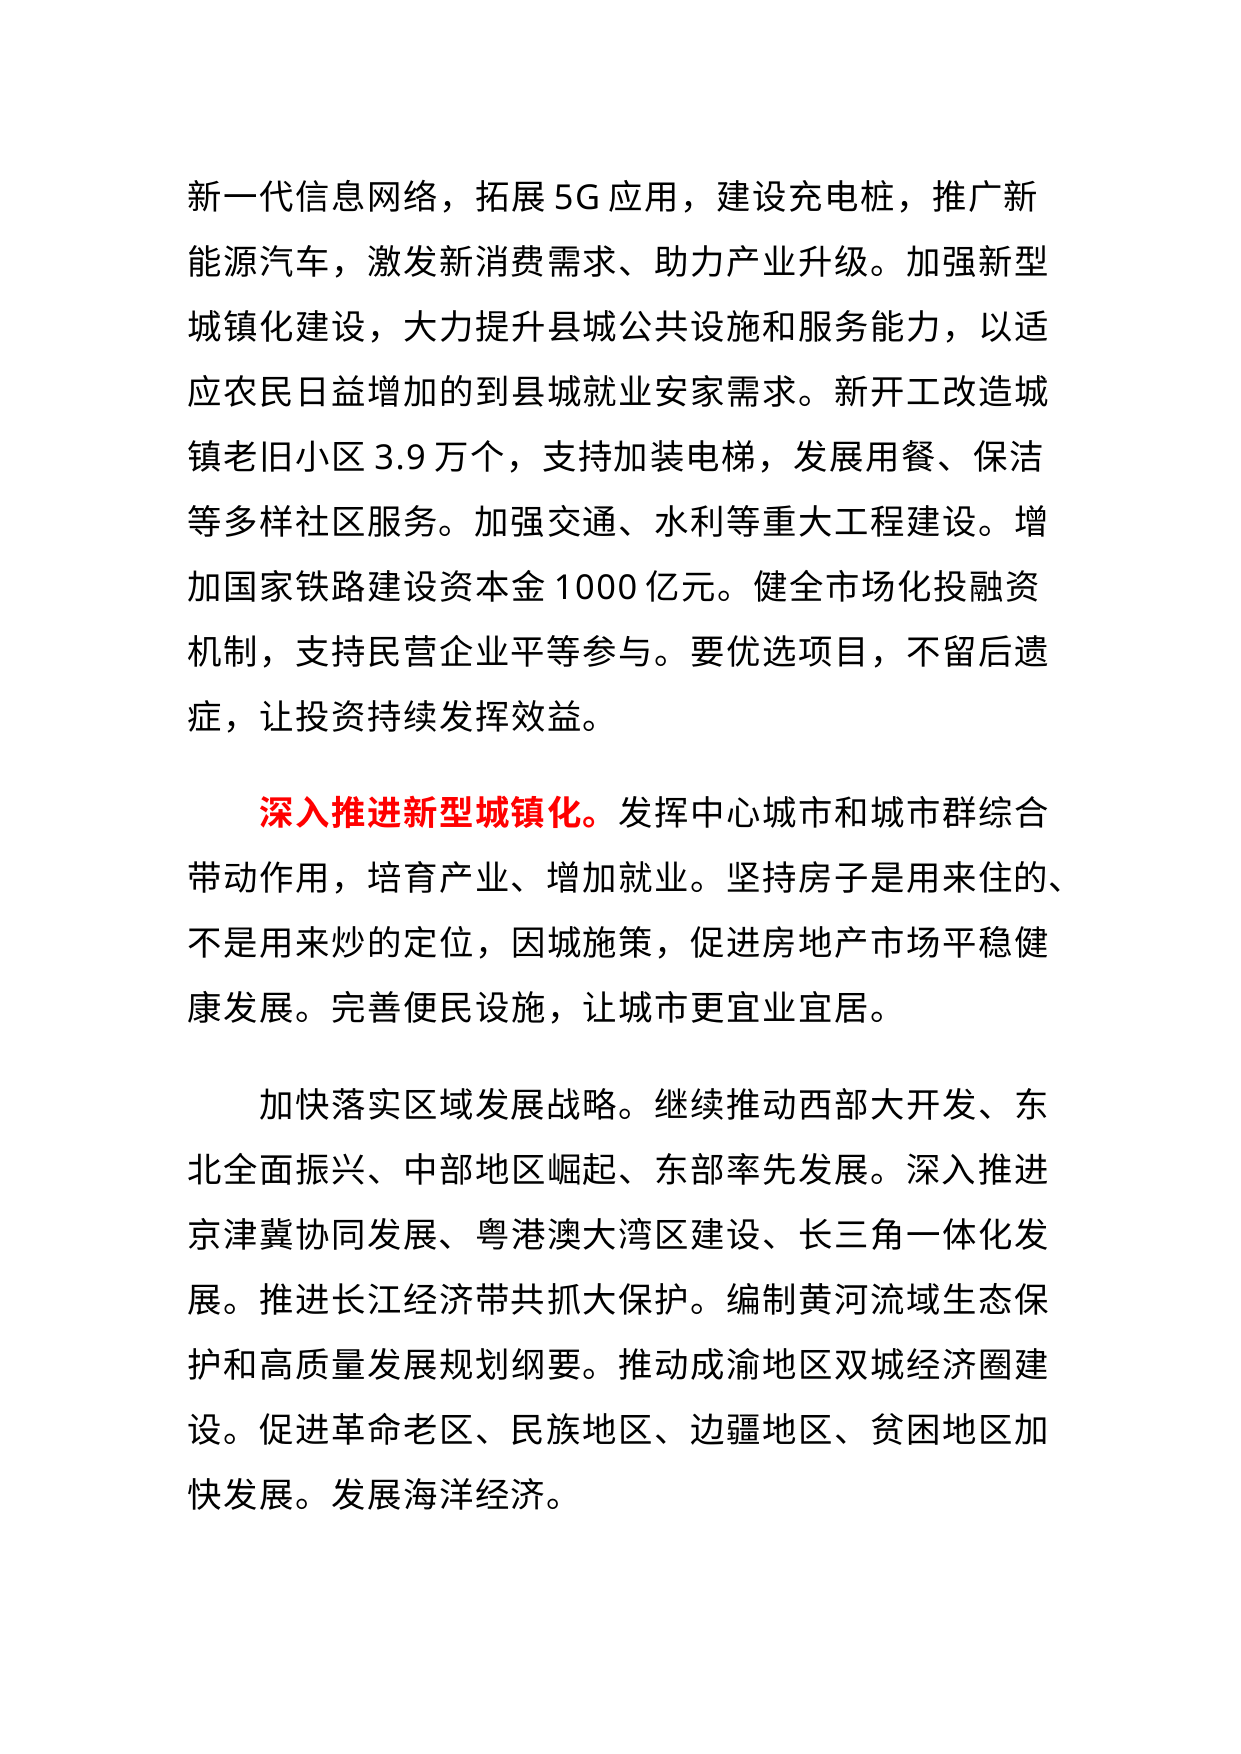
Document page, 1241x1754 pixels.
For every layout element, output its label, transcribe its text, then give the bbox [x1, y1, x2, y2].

text 深入推进新型城镇化。发挥中心城市和城市群综合带动作用，培育产业、增加就业。坚持房子是用来住的、不是用来炒的定位，因城施策，促进房地产市场平稳健康发展。完善便民设施，让城市更宜业宜居。 [187, 778, 1053, 1038]
text 加快落实区域发展战略。继续推动西部大开发、东北全面振兴、中部地区崛起、东部率先发展。深入推进京津冀协同发展、粤港澳大湾区建设、长三角一体化发展。推进长江经济带共抓大保护。编制黄河流域生态保护和高质量发展规划纲要。推动成渝地区双城经济圈建设。促进革命老区、民族地区、边疆地区、贫困地区加快发展。发展海洋经济。 [187, 1069, 1053, 1524]
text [187, 162, 1053, 747]
